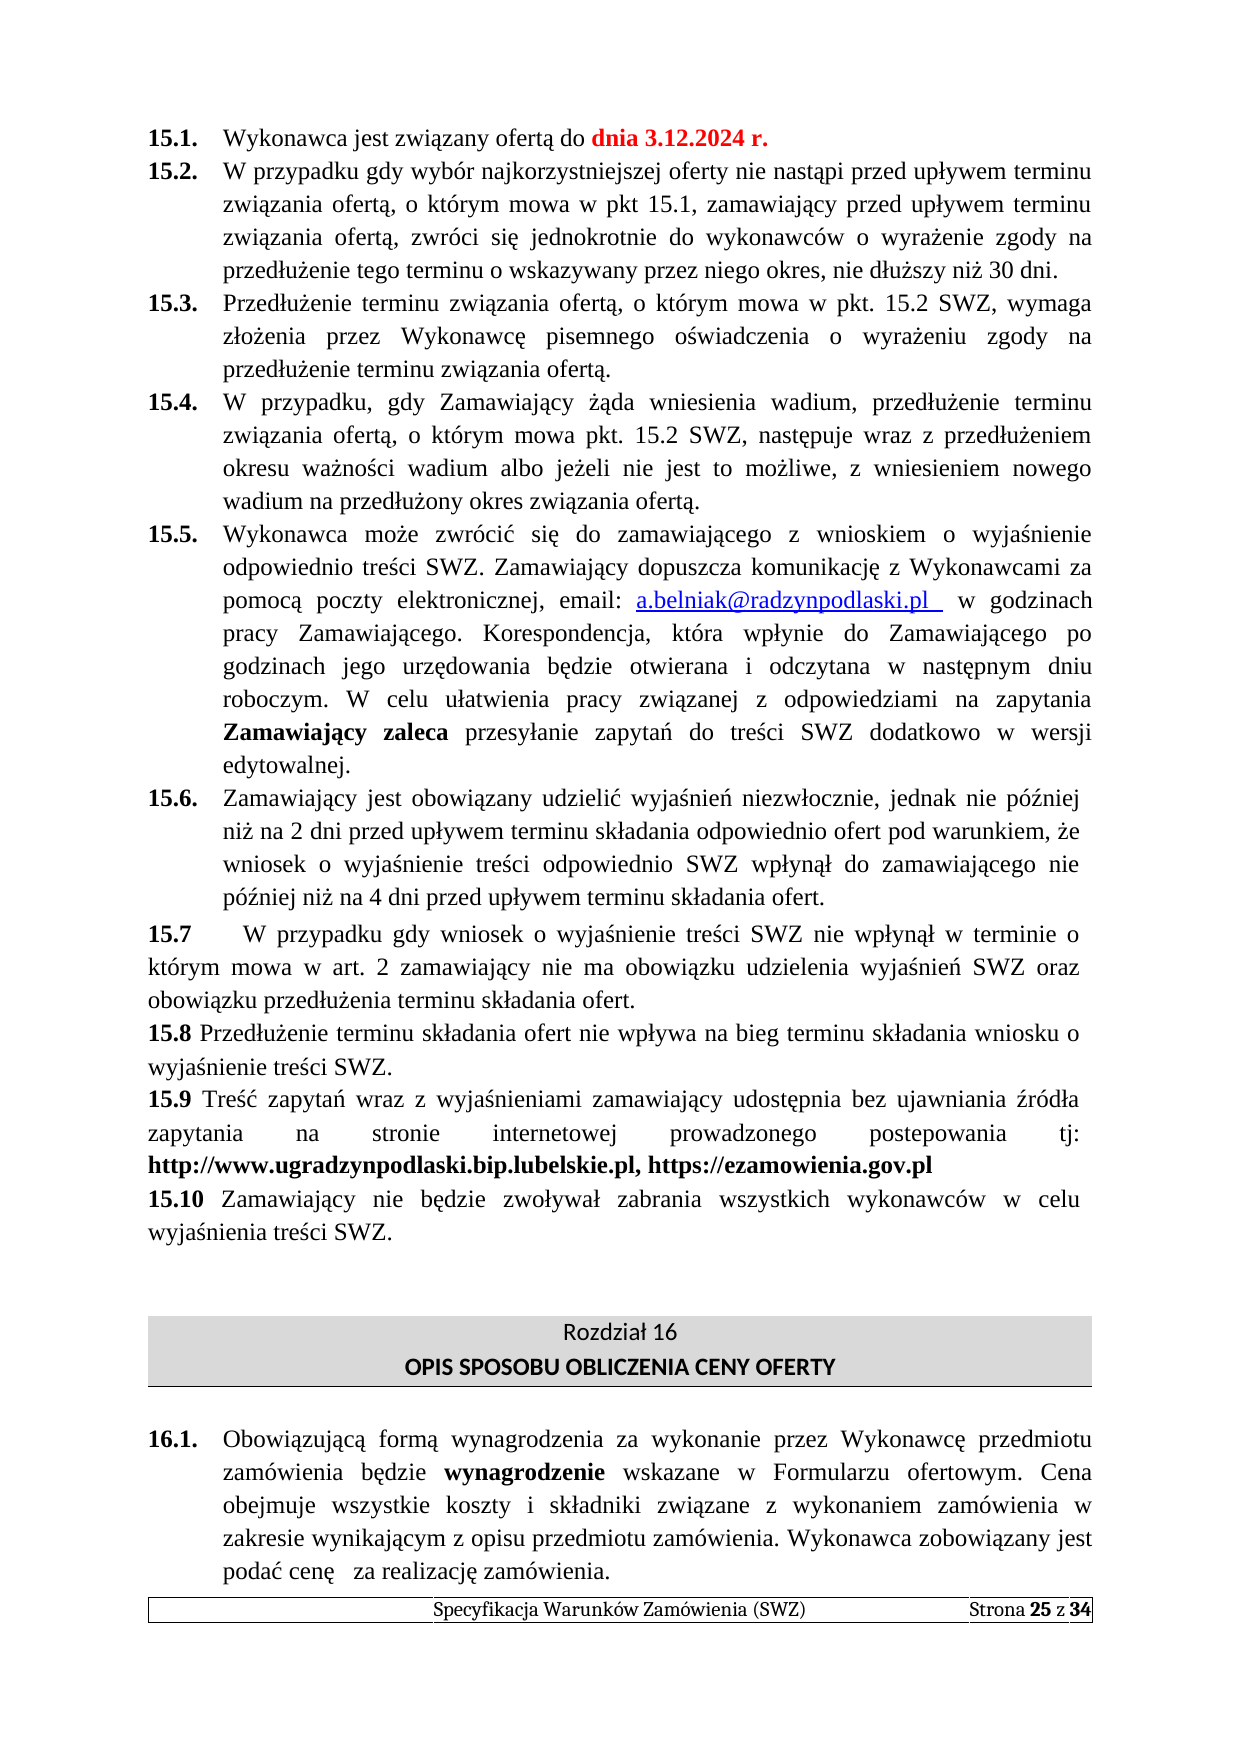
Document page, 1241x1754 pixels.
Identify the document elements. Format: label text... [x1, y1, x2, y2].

text 15.9 Treść zapytań wraz z wyjaśnieniami zamawiający udostępnia bez ujawniania źródła zapytania na stronie internetowej prowadzonego postepowania tj: http://www.ugradzynpodlaski.bip.lubelskie.pl, https://ezamowienia.gov.pl [148, 1084, 1081, 1179]
text 15.8 Przedłużenie terminu składania ofert nie wpływa na bieg terminu składania wniosku o wyjaśnienie treści SWZ. [148, 1018, 1081, 1080]
list W przypadku, gdy Zamawiający żąda wniesienia wadium, przedłużenie terminu związania ofertą, o którym mowa pkt. 15.2 SWZ, następuje wraz z przedłużeniem okresu ważności wadium albo jeżeli nie jest to możliwe, z wniesieniem nowego wadium na przedłużony okres związania ofertą. [148, 387, 1093, 515]
text 15.10 Zamawiający nie będzie zwoływał zabrania wszystkich wykonawców w celu wyjaśnienia treści SWZ. [148, 1184, 1081, 1245]
table_header Rozdział 16 OPIS SPOSOBU OBLICZENIA CENY OFERTY [148, 1316, 1092, 1386]
list W przypadku gdy wybór najkorzystniejszej oferty nie nastąpi przed upływem terminu związania ofertą, o którym mowa w pkt 15.1, zamawiający przed upływem terminu związania ofertą, zwróci się jednokrotnie do wykonawców o wyrażenie zgody na przedłużenie tego terminu o wskazywany przez niego okres, nie dłuższy niż 30 dni. [148, 156, 1093, 284]
list Zamawiający jest obowiązany udzielić wyjaśnień niezwłocznie, jednak nie później niż na 2 dni przed upływem terminu składania odpowiednio ofert pod warunkiem, że wniosek o wyjaśnienie treści odpowiednio SWZ wpłynął do zamawiającego nie później niż na 4 dni przed upływem terminu składania ofert. [148, 783, 1081, 911]
list Przedłużenie terminu związania ofertą, o którym mowa w pkt. 15.2 SWZ, wymaga złożenia przez Wykonawcę pisemnego oświadczenia o wyrażeniu zgody na przedłużenie terminu związania ofertą. [148, 288, 1093, 383]
list Wykonawca jest związany ofertą do dnia 3.12.2024 r. [148, 123, 1093, 152]
list Obowiązującą formą wynagrodzenia za wykonanie przez Wykonawcę przedmiotu zamówienia będzie wynagrodzenie wskazane w Formularzu ofertowym. Cena obejmuje wszystkie koszty i składniki związane z wykonaniem zamówienia w zakresie wynikającym z opisu przedmiotu zamówienia. Wykonawca zobowiązany jest podać cenę za realizację zamówienia. [148, 1424, 1093, 1584]
list Wykonawca może zwrócić się do zamawiającego z wnioskiem o wyjaśnienie odpowiednio treści SWZ. Zamawiający dopuszcza komunikację z Wykonawcami za pomocą poczty elektronicznej, email: a.belniak@radzynpodlaski.pl w godzinach pracy Zamawiającego. Korespondencja, która wpłynie do Zamawiającego po godzinach jego urzędowania będzie otwierana i odczytana w następnym dniu roboczym. W celu ułatwienia pracy związanej z odpowiedziami na zapytania Zamawiający zaleca przesyłanie zapytań do treści SWZ dodatkowo w wersji edytowalnej. [148, 519, 1093, 779]
text 15.7 W przypadku gdy wniosek o wyjaśnienie treści SWZ nie wpłynął w terminie o którym mowa w art. 2 zamawiający nie ma obowiązku udzielenia wyjaśnień SWZ oraz obowiązku przedłużenia terminu składania ofert. [148, 919, 1081, 1014]
